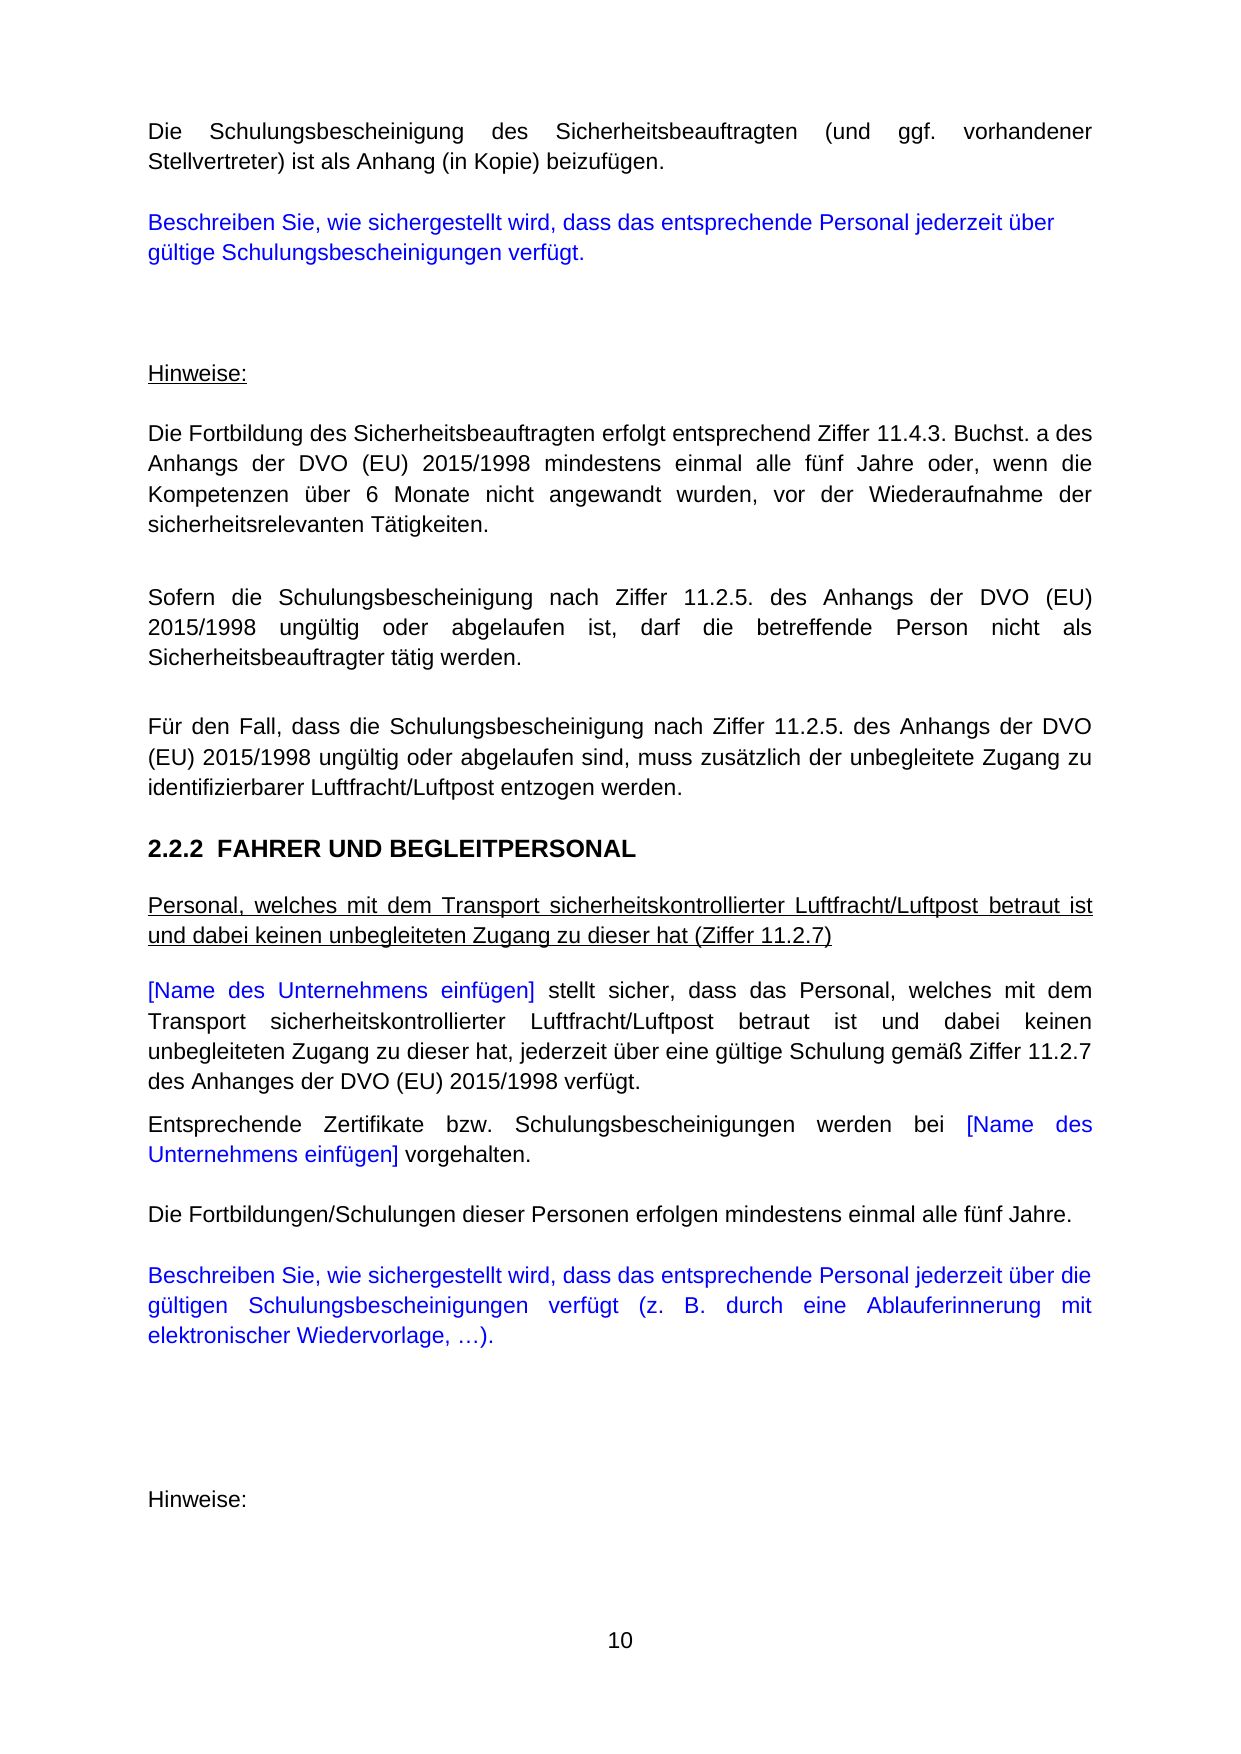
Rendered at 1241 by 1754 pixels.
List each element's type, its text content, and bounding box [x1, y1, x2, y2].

text [Name des Unternehmens einfügen] stellt sicher, dass das Personal, welches mit dem Transport sicherheitskontrollierter Luftfracht/Luftpost betraut ist und dabei keinen unbegleiteten Zugang zu dieser hat, jederzeit über eine gültige Schulung gemäß Ziffer 11.2.7 des Anhanges der DVO (EU) 2015/1998 verfügt. [148, 977, 1092, 1094]
text Personal, welches mit dem Transport sicherheitskontrollierter Luftfracht/Luftpost betraut ist und dabei keinen unbegleiteten Zugang zu dieser hat (Ziffer 11.2.7) [148, 916, 1092, 949]
text Beschreiben Sie, wie sichergestellt wird, dass das entsprechende Personal jederzeit über gültige Schulungsbescheinigungen verfügt. [148, 209, 1092, 265]
text Personal, welches mit dem Transport sicherheitskontrollierter Luftfracht/Luftpost betraut ist und dabei keinen unbegleiteten Zugang zu dieser hat (Ziffer 11.2.7) [148, 892, 1092, 915]
text Hinweise: [148, 1486, 1092, 1512]
text Die Fortbildung des Sicherheitsbeauftragten erfolgt entsprechend Ziffer 11.4.3. Buchst. a des Anhangs der DVO (EU) 2015/1998 mindestens einmal alle fünf Jahre oder, wenn die Kompetenzen über 6 Monate nicht angewandt wurden, vor der Wiederaufnahme der sicherheitsrelevanten Tätigkeiten. [148, 420, 1092, 537]
text Die Schulungsbescheinigung des Sicherheitsbeauftragten (und ggf. vorhandener Stellvertreter) ist als Anhang (in Kopie) beizufügen. [148, 118, 1092, 175]
text Entsprechende Zertifikate bzw. Schulungsbescheinigungen werden bei [Name des Unternehmens einfügen] vorgehalten. [148, 1111, 1092, 1167]
text Die Fortbildungen/Schulungen dieser Personen erfolgen mindestens einmal alle fünf Jahre. [148, 1201, 1092, 1228]
text 2.2.2 Fahrer und Begleitpersonal [148, 834, 1092, 863]
text Hinweise: [148, 360, 1092, 386]
text Beschreiben Sie, wie sichergestellt wird, dass das entsprechende Personal jederzeit über die gültigen Schulungsbescheinigungen verfügt (z. B. durch eine Ablauferinnerung mit elektronischer Wiedervorlage, …). [148, 1262, 1092, 1349]
text Sofern die Schulungsbescheinigung nach Ziffer 11.2.5. des Anhangs der DVO (EU) 2015/1998 ungültig oder abgelaufen ist, darf die betreffende Person nicht als Sicherheitsbeauftragter tätig werden. [148, 584, 1092, 671]
text Für den Fall, dass die Schulungsbescheinigung nach Ziffer 11.2.5. des Anhangs der DVO (EU) 2015/1998 ungültig oder abgelaufen sind, muss zusätzlich der unbegleitete Zugang zu identifizierbarer Luftfracht/Luftpost entzogen werden. [148, 713, 1092, 800]
